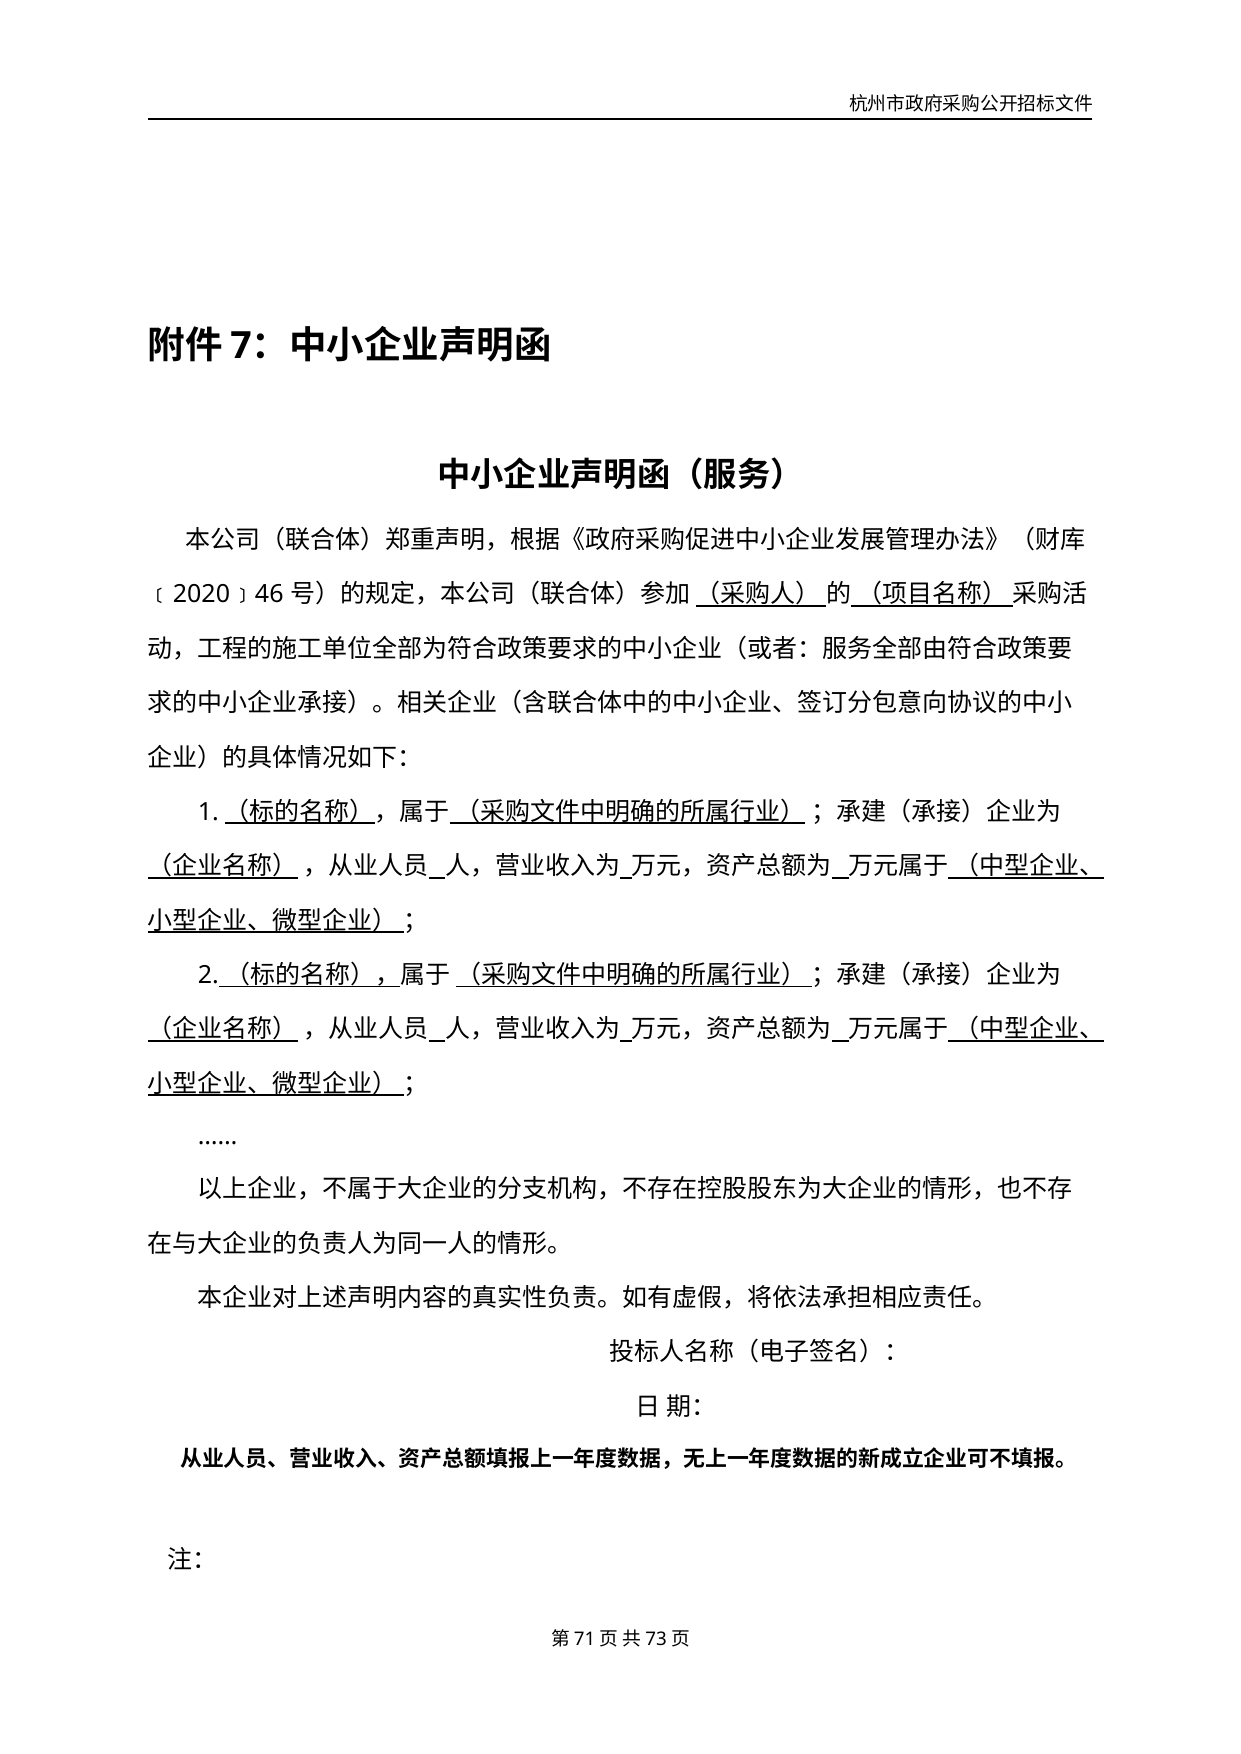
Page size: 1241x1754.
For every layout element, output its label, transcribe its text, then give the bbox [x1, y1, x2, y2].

text 本公司（联合体）郑重声明，根据《政府采购促进中小企业发展管理办法》（财库﹝2020﹞46 号）的规定，本公司（联合体）参加 （采购人） 的 （项目名称） 采购活动，工程的施工单位全部为符合政策要求的中小企业（或者：服务全部由符合政策要求的中小企业承接）。相关企业（含联合体中的中小企业、签订分包意向协议的中小企业）的具体情况如下： [148, 519, 1092, 773]
text 日 期： [148, 1386, 976, 1422]
text …… [148, 1118, 1092, 1152]
text 从业人员、营业收入、资产总额填报上一年度数据，无上一年度数据的新成立企业可不填报。 [148, 1441, 1092, 1472]
text 附件7：中小企业声明函 [148, 314, 1092, 369]
text 中小企业声明函（服务） [148, 447, 1092, 496]
text 以上企业，不属于大企业的分支机构，不存在控股股东为大企业的情形，也不存在与大企业的负责人为同一人的情形。 [148, 1169, 1092, 1259]
text 本企业对上述声明内容的真实性负责。如有虚假，将依法承担相应责任。 [148, 1277, 1092, 1314]
text 投标人名称（电子签名）： [148, 1332, 909, 1368]
text 注： [148, 1539, 1049, 1575]
text 2. （标的名称），属于 （采购文件中明确的所属行业） ；承建（承接）企业为 （企业名称） ，从业人员 人，营业收入为 万元，资产总额为 万元属于 （中型企业、小型企业、微型企业） ； [148, 954, 1092, 1099]
text 1. （标的名称），属于 （采购文件中明确的所属行业） ；承建（承接）企业为 （企业名称） ，从业人员 人，营业收入为 万元，资产总额为 万元属于 （中型企业、小型企业、微型企业） ； [148, 791, 1092, 936]
